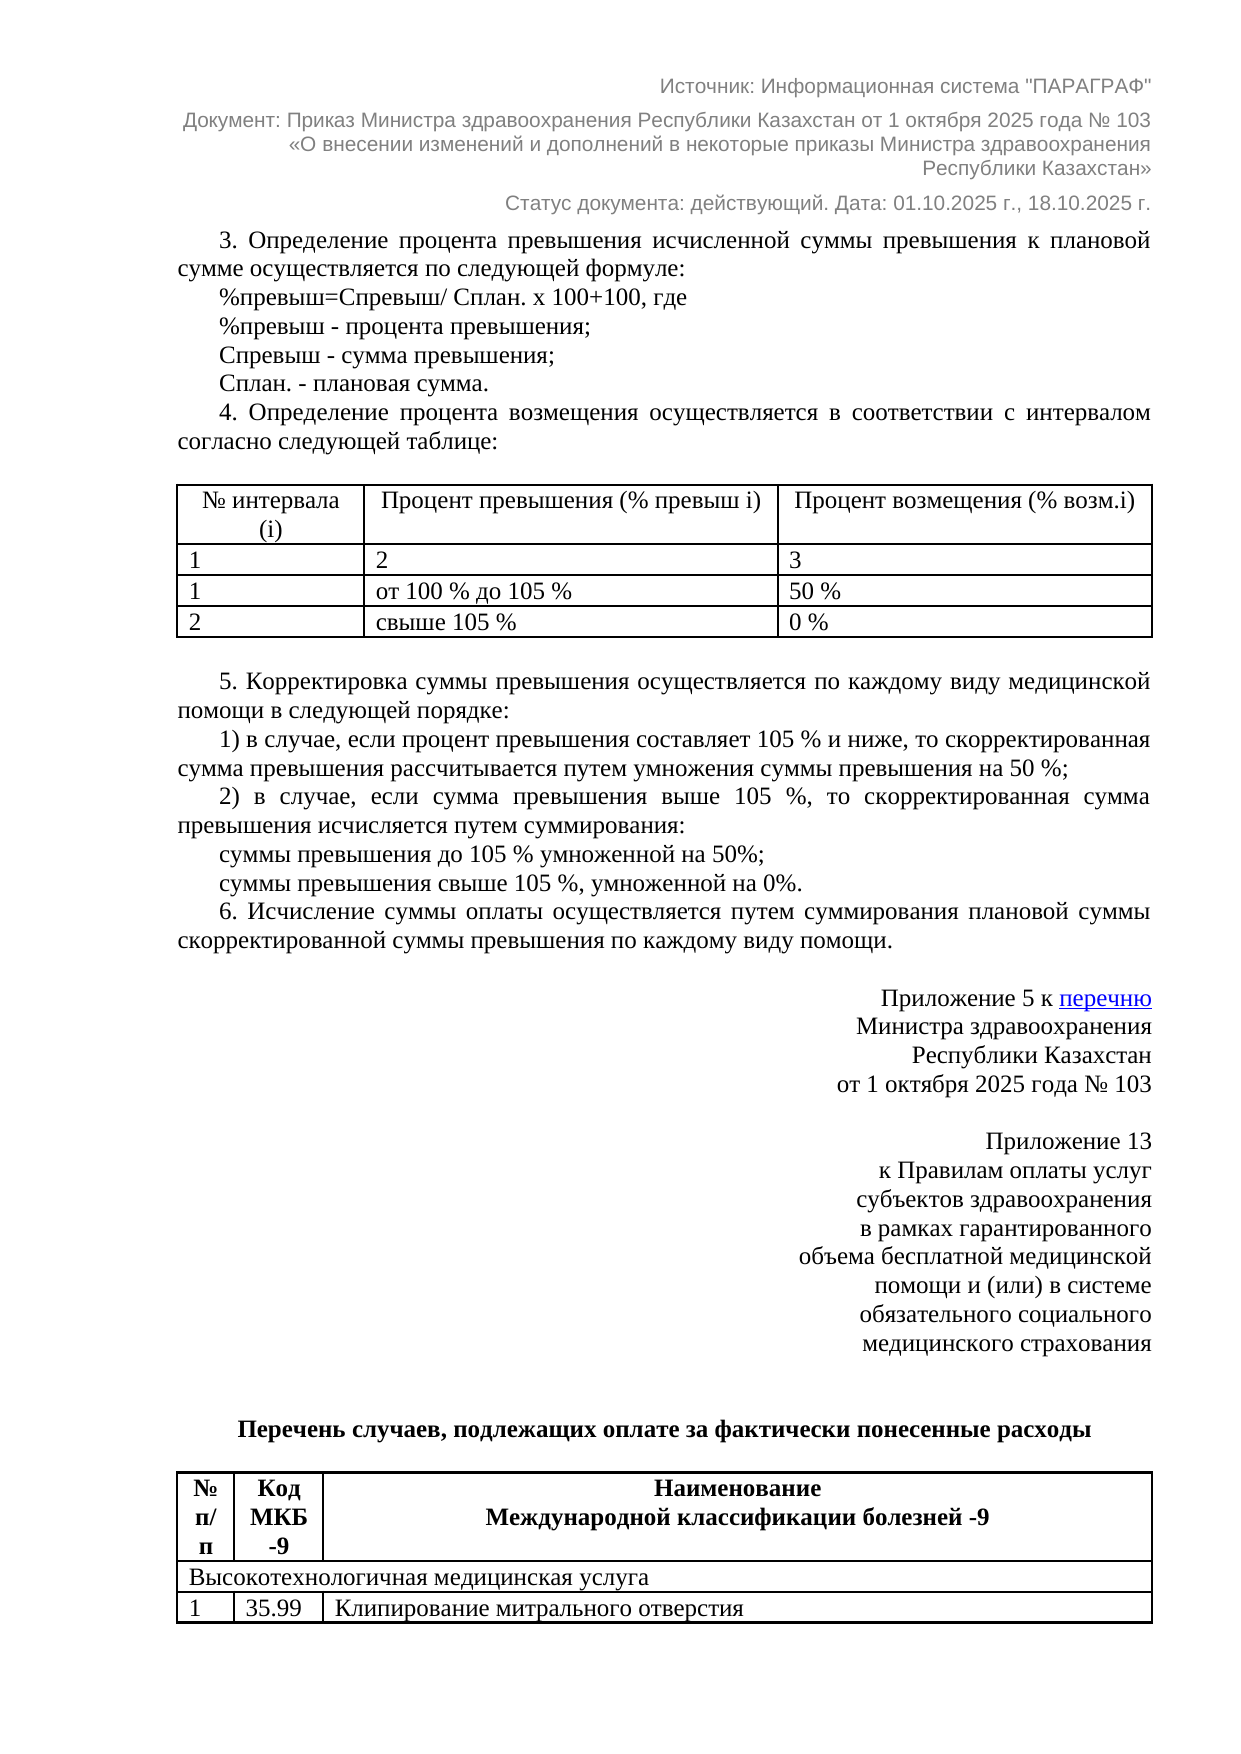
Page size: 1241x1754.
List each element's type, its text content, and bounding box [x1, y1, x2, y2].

text Министра здравоохранения [177, 1011, 1152, 1040]
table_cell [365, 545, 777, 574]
text к Правилам оплаты услуг [177, 1155, 1152, 1184]
text %превыш=Спревыш/ Сплан. х 100+100, где [177, 282, 1152, 311]
text суммы превышения свыше 105 %, умноженной на 0%. [177, 868, 1152, 896]
text Приложение 5 к перечню [177, 983, 1152, 1011]
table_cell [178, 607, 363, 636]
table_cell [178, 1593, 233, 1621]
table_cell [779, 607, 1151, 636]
text суммы превышения до 105 % умноженной на 50%; [177, 839, 1152, 868]
text медицинского страхования [177, 1328, 1152, 1356]
text Республики Казахстан [177, 1040, 1152, 1069]
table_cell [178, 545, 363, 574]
text 6. Исчисление суммы оплаты осуществляется путем суммирования плановой суммы скорректированной суммы превышения по каждому виду помощи. [177, 896, 1152, 954]
text помощи и (или) в системе [177, 1270, 1152, 1299]
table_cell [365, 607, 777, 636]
text Спревыш - сумма превышения; [177, 340, 1152, 368]
text Перечень случаев, подлежащих оплате за фактически понесенные расходы [177, 1414, 1152, 1443]
text в рамках гарантированного [177, 1213, 1152, 1241]
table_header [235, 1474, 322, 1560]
text Приложение 13 [177, 1126, 1152, 1155]
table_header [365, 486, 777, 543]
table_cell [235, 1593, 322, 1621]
text от 1 октября 2025 года № 103 [177, 1069, 1152, 1098]
text %превыш - процента превышения; [177, 311, 1152, 340]
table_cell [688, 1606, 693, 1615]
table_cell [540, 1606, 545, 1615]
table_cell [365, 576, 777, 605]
text 4. Определение процента возмещения осуществляется в соответствии с интервалом согласно следующей таблице: [177, 397, 1152, 455]
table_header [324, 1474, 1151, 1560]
text субъектов здравоохранения [177, 1184, 1152, 1213]
text 2) в случае, если сумма превышения выше 105 %, то скорректированная сумма превышения исчисляется путем суммирования: [177, 781, 1152, 839]
text 3. Определение процента превышения исчисленной суммы превышения к плановой сумме осуществляется по следующей формуле: [177, 225, 1152, 282]
text обязательного социального [177, 1299, 1152, 1328]
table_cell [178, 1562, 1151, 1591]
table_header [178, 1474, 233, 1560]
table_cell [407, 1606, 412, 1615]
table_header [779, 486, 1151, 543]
text 1) в случае, если процент превышения составляет 105 % и ниже, то скорректированная сумма превышения рассчитывается путем умножения суммы превышения на 50 %; [177, 724, 1152, 781]
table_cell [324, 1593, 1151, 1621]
text объема бесплатной медицинской [177, 1241, 1152, 1270]
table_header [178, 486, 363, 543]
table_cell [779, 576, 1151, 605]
text Сплан. - плановая сумма. [177, 368, 1152, 397]
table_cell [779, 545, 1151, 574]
text 5. Корректировка суммы превышения осуществляется по каждому виду медицинской помощи в следующей порядке: [177, 666, 1152, 724]
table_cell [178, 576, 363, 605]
